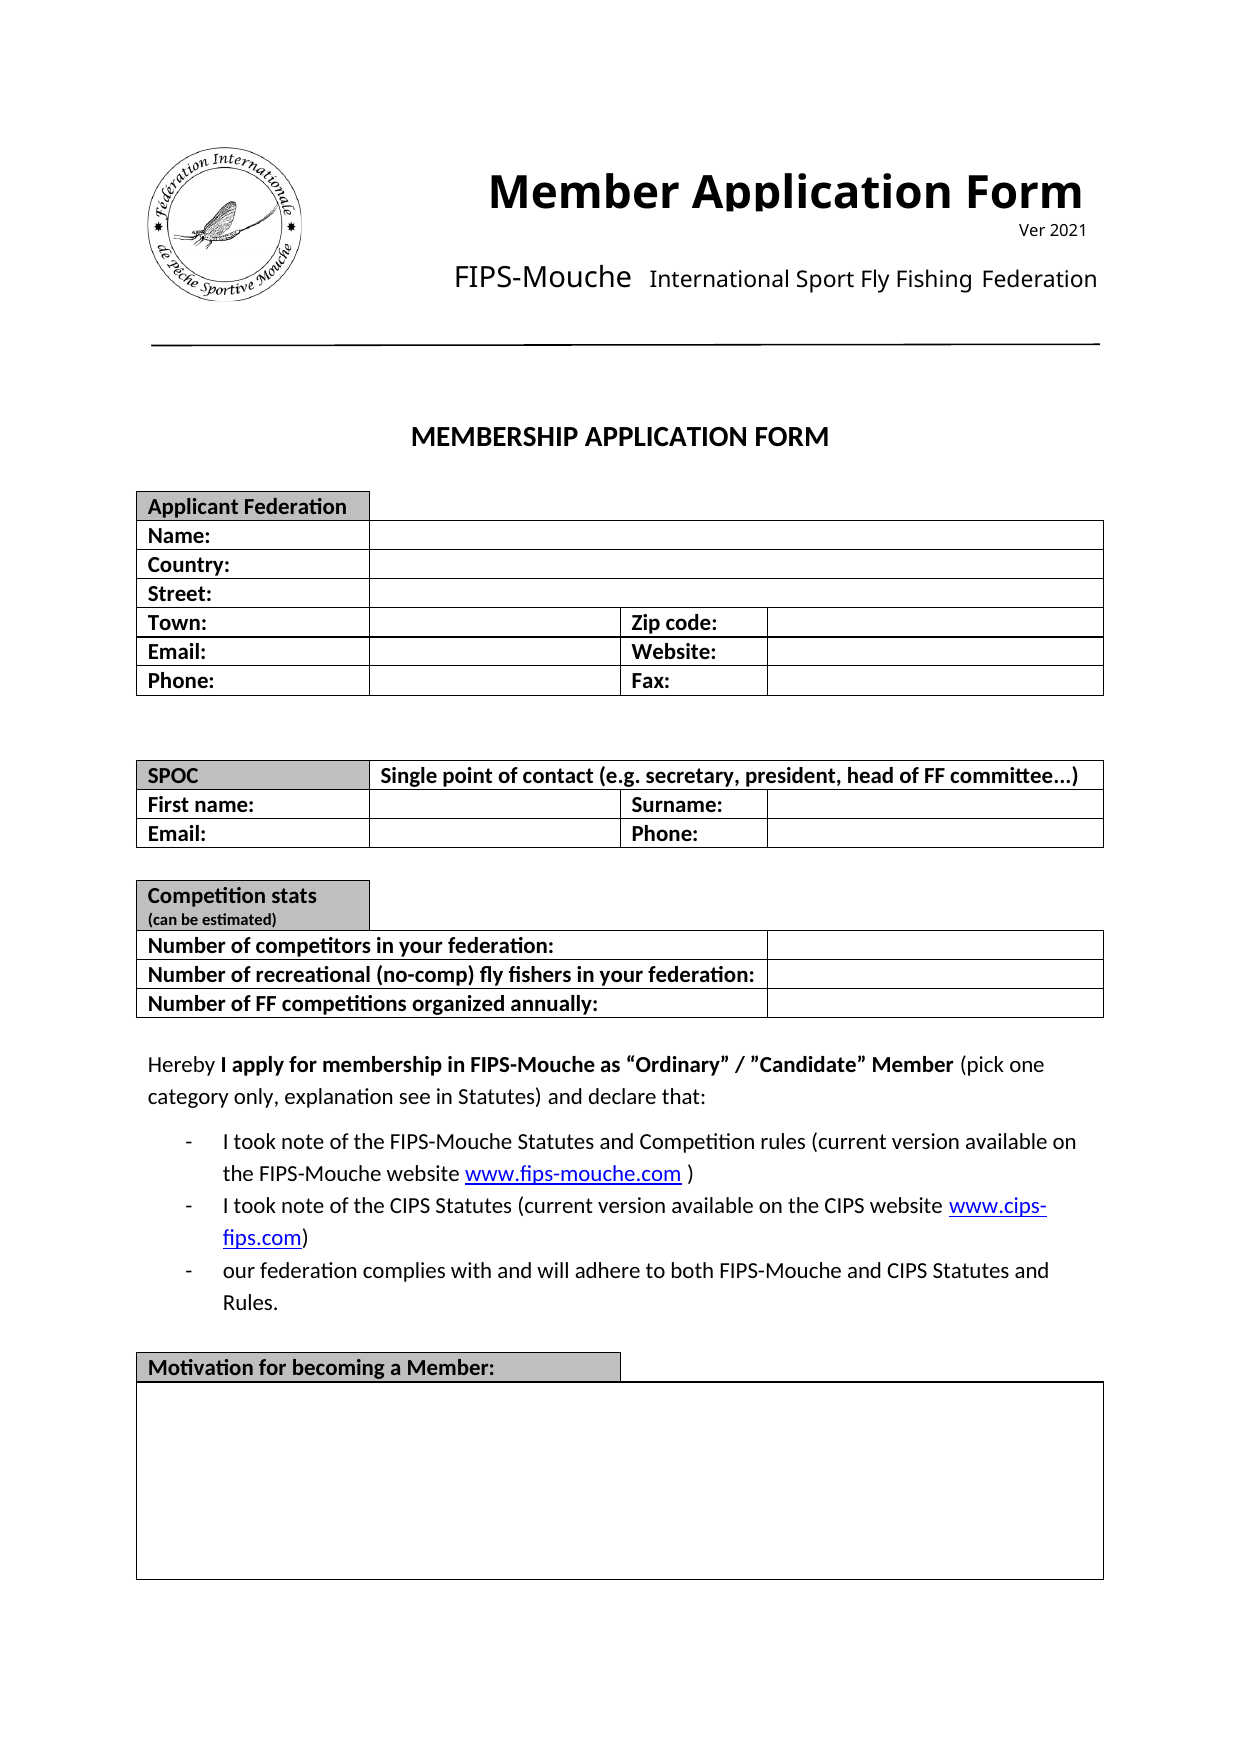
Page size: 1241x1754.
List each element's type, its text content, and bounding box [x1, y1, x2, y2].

table_cell Number of FF competitions organized annually: [137, 989, 767, 1017]
table_cell [370, 608, 620, 636]
table_cell Email: [137, 819, 369, 847]
table_cell [768, 931, 1103, 959]
table_cell [370, 638, 620, 665]
table_cell Phone: [137, 666, 369, 694]
table_cell Surname: [621, 790, 767, 818]
table_header Competition stats (can be estimated) [137, 881, 369, 930]
table_cell Name: [137, 521, 369, 549]
table_cell Country: [137, 550, 369, 578]
table_cell [137, 1383, 1103, 1578]
table_cell [768, 960, 1103, 988]
table_cell First name: [137, 790, 369, 818]
table_cell Website: [621, 638, 767, 665]
table_header Single point of contact (e.g. secretary, president, head of FF committee...) [370, 761, 1103, 789]
table_cell [370, 521, 1103, 549]
table_cell [768, 819, 1103, 847]
table_cell [768, 666, 1103, 694]
table_cell [768, 989, 1103, 1017]
table_cell Number of competitors in your federation: [137, 931, 767, 959]
table_header Applicant Federation [137, 492, 369, 520]
table_cell Town: [137, 608, 369, 636]
table_cell Number of recreational (no-comp) fly fishers in your federation: [137, 960, 767, 988]
table_cell Fax: [621, 666, 767, 694]
table_cell [370, 550, 1103, 578]
table_cell Zip code: [621, 608, 767, 636]
table_header SPOC [137, 761, 369, 789]
table_cell [370, 579, 1103, 607]
table_cell Street: [137, 579, 369, 607]
table_cell [768, 790, 1103, 818]
text Hereby I apply for membership in FIPS-Mouche as “Ordinary” / ”Candidate” Member (pick one category only, explanation see in Statutes) and declare that: [148, 1050, 1093, 1110]
text MEMBERSHIP APPLICATION FORM [148, 418, 1093, 453]
table_cell [370, 819, 620, 847]
table_cell Phone: [621, 819, 767, 847]
table_header Motivation for becoming a Member: [137, 1353, 620, 1381]
list I took note of the FIPS-Mouche Statutes and Competition rules (current version available on the FIPS-Mouche website www.fips-mouche.com ) [185, 1127, 1093, 1187]
table_cell [370, 666, 620, 694]
list our federation complies with and will adhere to both FIPS-Mouche and CIPS Statutes and Rules. [185, 1256, 1093, 1316]
table_cell Email: [137, 638, 369, 665]
picture [147, 147, 302, 302]
list I took note of the CIPS Statutes (current version available on the CIPS website www.cips-fips.com) [185, 1191, 1093, 1252]
table_cell [768, 608, 1103, 636]
table_cell [768, 638, 1103, 665]
table_cell [370, 790, 620, 818]
